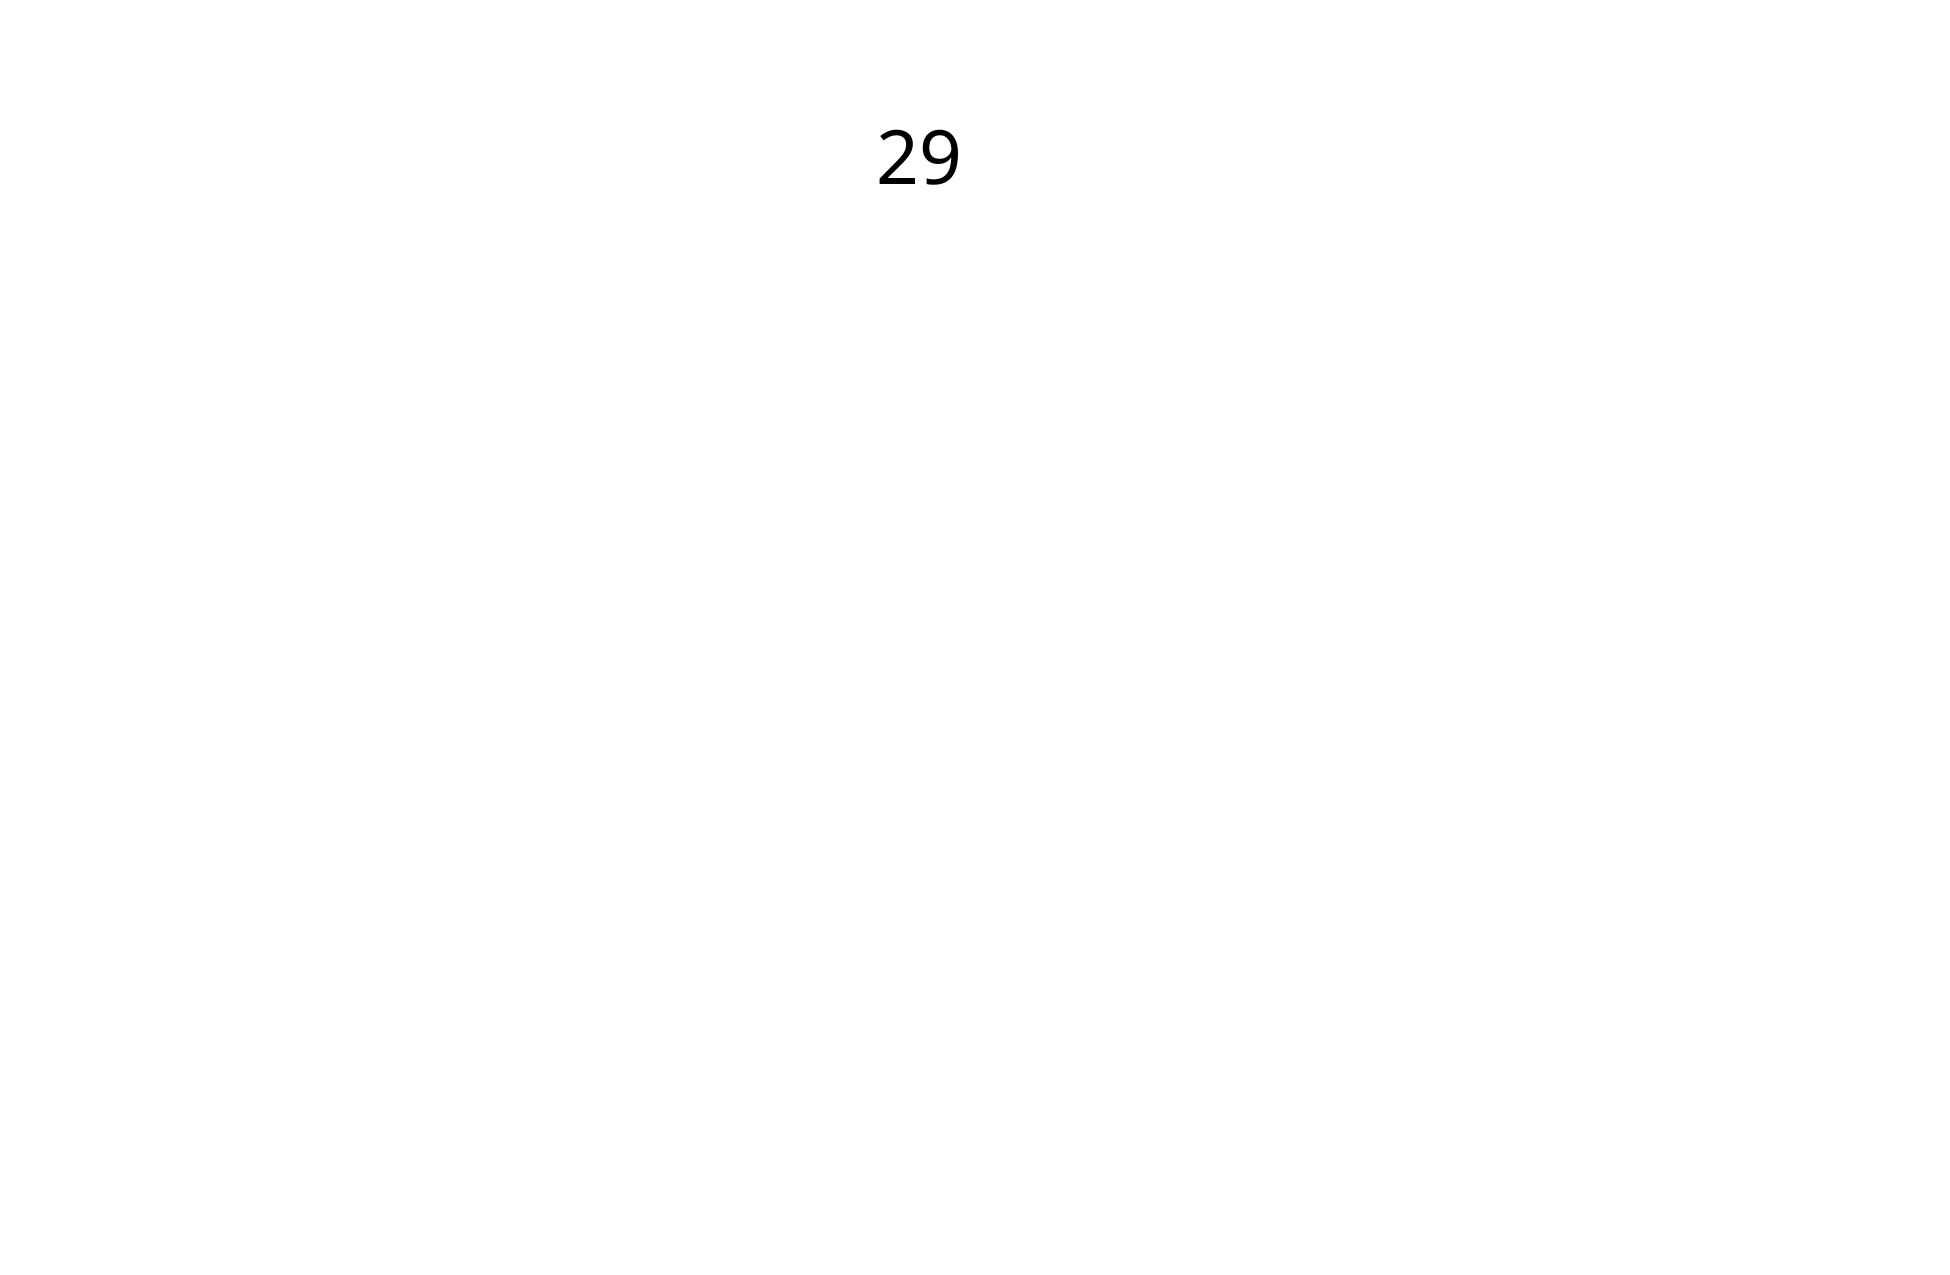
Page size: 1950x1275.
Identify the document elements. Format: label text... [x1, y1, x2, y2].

subtitle 29 [345, 104, 1493, 206]
